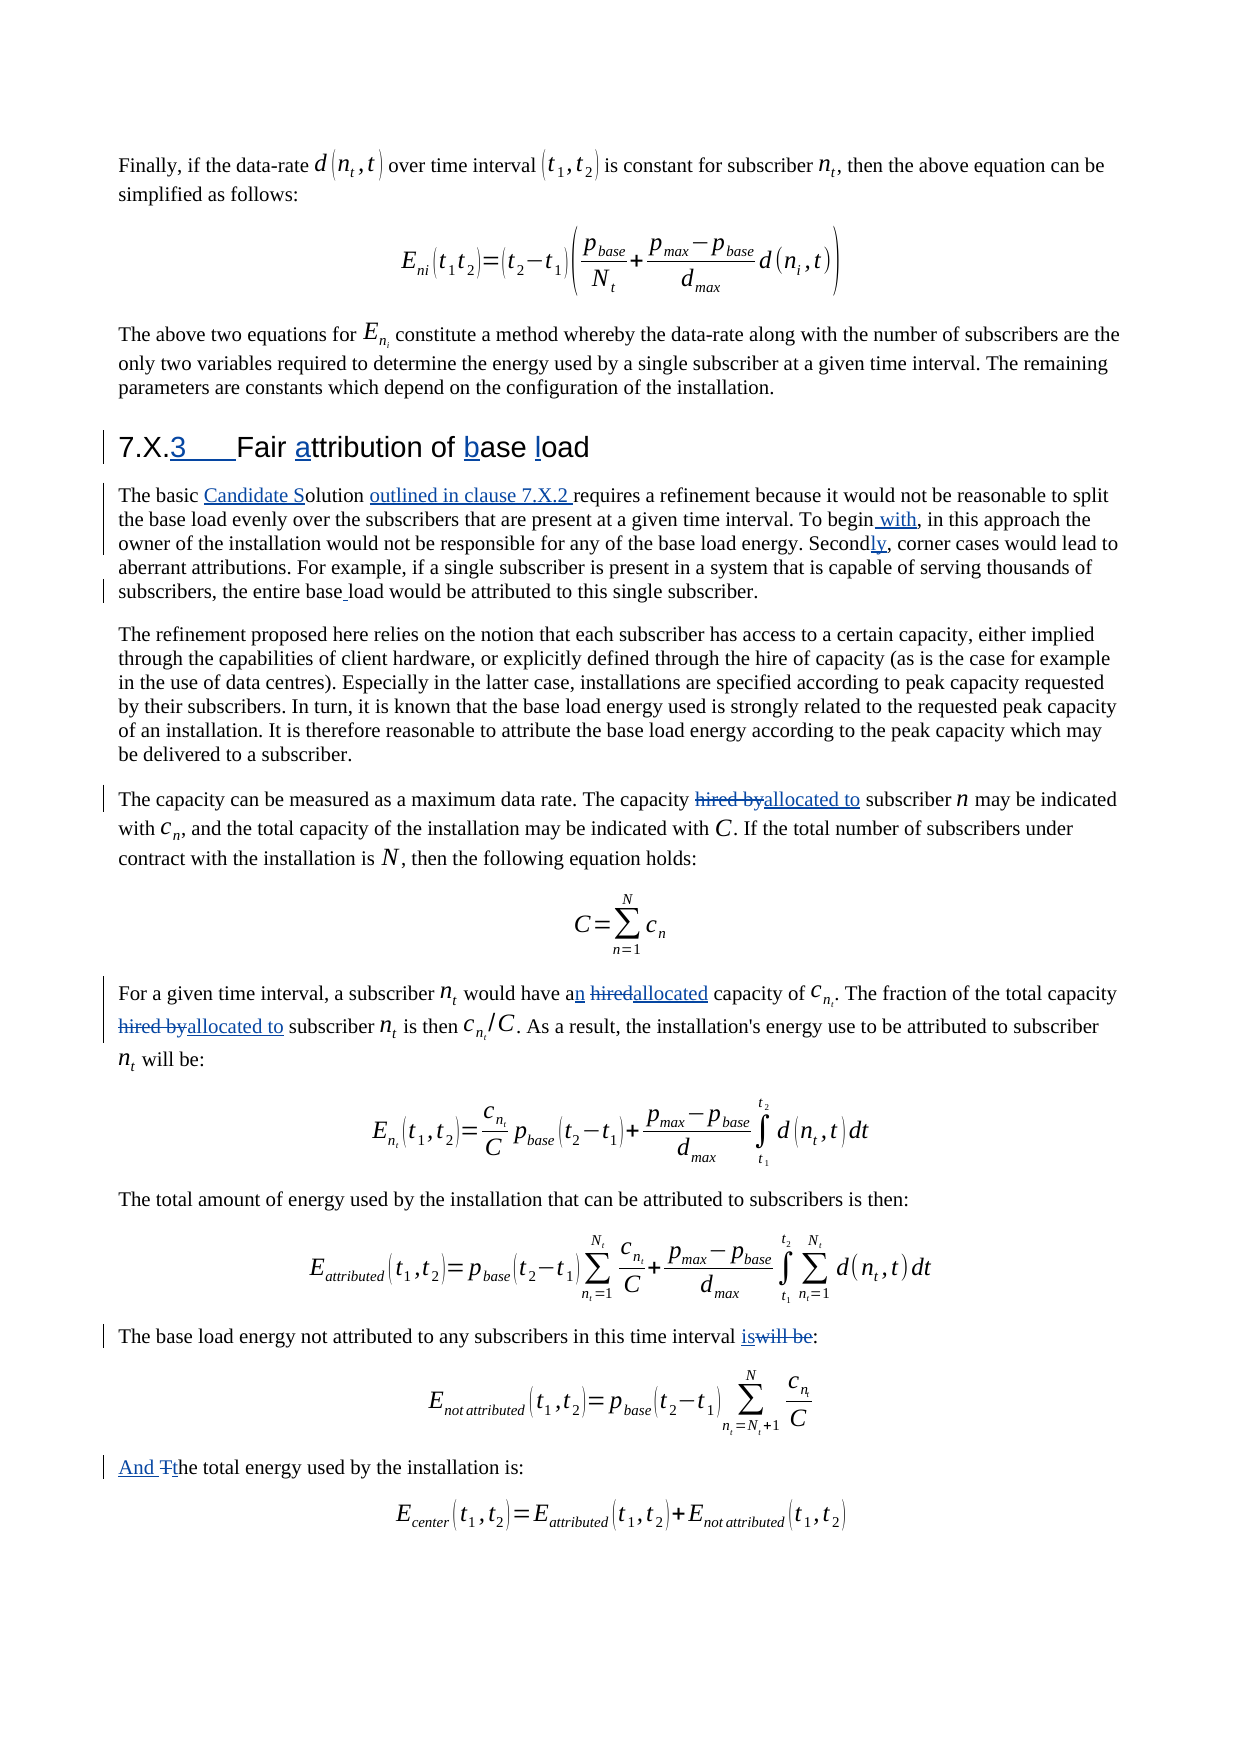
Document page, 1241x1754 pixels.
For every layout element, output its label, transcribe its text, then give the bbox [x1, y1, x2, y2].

text The capacity can be measured as a maximum data rate. The capacity subscriber may be indicated with , and the total capacity of the installation may be indicated with . If the total number of subscribers under contract with the installation is , then the following equation holds: [118, 785, 1122, 871]
text The basic olution requires a refinement because it would not be reasonable to split the base load evenly over the subscribers that are present at a given time interval. To begin, in this approach the owner of the installation would not be responsible for any of the base load energy. Second, corner cases would lead to aberrant attributions. For example, if a single subscriber is present in a system that is capable of serving thousands of subscribers, the entire baseload would be attributed to this single subscriber. [118, 482, 1122, 603]
text The base load energy not attributed to any subscribers in this time interval : [118, 1324, 1122, 1348]
text The total amount of energy used by the installation that can be attributed to subscribers is then: [118, 1187, 1122, 1211]
text Finally, if the data-rate over time interval is constant for subscriber , then the above equation can be simplified as follows: [118, 148, 1122, 206]
text The above two equations for constitute a method whereby the data-rate along with the number of subscribers are the only two variables required to determine the energy used by a single subscriber at a given time interval. The remaining parameters are constants which depend on the configuration of the installation. [118, 317, 1122, 399]
text he total energy used by the installation is: [118, 1455, 1122, 1479]
subtitle 7.X.Fair ttribution of ase oad [118, 430, 1122, 464]
text The refinement proposed here relies on the notion that each subscriber has access to a certain capacity, either implied through the capabilities of client hardware, or explicitly defined through the hire of capacity (as is the case for example in the use of data centres). Especially in the latter case, installations are specified according to peak capacity requested by their subscribers. In turn, it is known that the base load energy used is strongly related to the requested peak capacity of an installation. It is therefore reasonable to attribute the base load energy according to the peak capacity which may be delivered to a subscriber. [118, 622, 1122, 766]
text For a given time interval, a subscriber would have a capacity of . The fraction of the total capacity subscriber is then . As a result, the installation's energy use to be attributed to subscriber will be: [118, 976, 1122, 1074]
